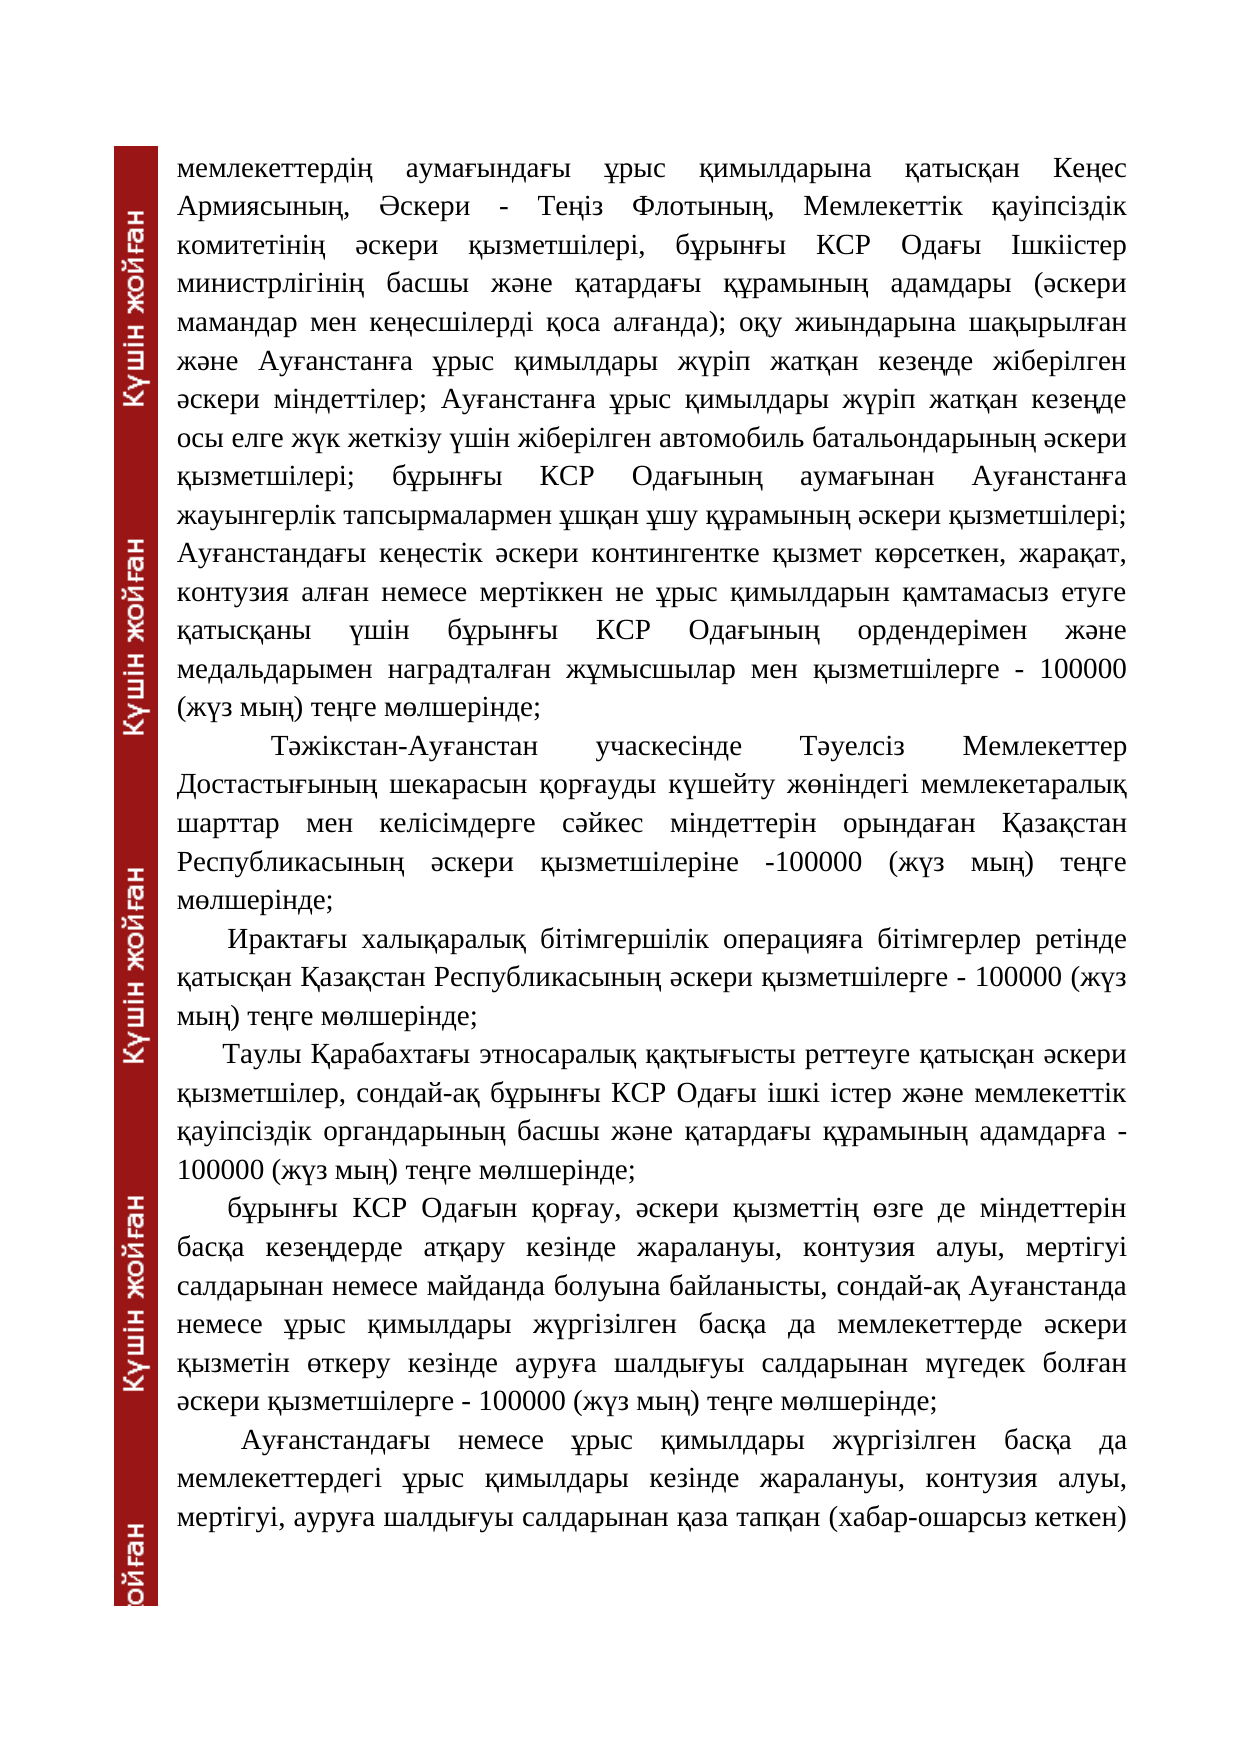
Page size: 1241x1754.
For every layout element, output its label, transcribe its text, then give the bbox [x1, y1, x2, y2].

picture [114, 146, 158, 150]
text Таулы Қарабахтағы этносаралық қақтығысты реттеуге қатысқан әскери қызметшiлер, сондай-ақ бұрынғы КСР Одағы iшкі істер және мемлекеттік қауіпсіздік органдарының басшы және қатардағы құрамының адамдарға - 100000 (жүз мың) теңге мөлшерінде; [112, 1036, 1128, 1186]
picture [114, 1532, 158, 1606]
picture [114, 1186, 158, 1191]
text Тәжiкстан-Ауғанстан учаскесiнде Тәуелсiз Мемлекеттер Достастығының шекарасын қорғауды күшейту жөнiндегi мемлекетаралық шарттар мен келiсiмдерге сәйкес мiндеттерін орындаған Қазақстан Республикасының әскери қызметшiлерiне -100000 (жүз мың) теңге мөлшерінде; [112, 728, 1128, 916]
picture [114, 723, 158, 728]
picture [114, 916, 158, 921]
picture [114, 1031, 158, 1036]
text бұрынғы КСР Одағын қорғау, әскери қызметтiң өзге де мiндеттерiн басқа кезеңдерде атқару кезiнде жаралануы, контузия алуы, мертігуі салдарынан немесе майданда болуына байланысты, сондай-ақ Ауғанстанда немесе ұрыс қимылдары жүргiзiлген басқа да мемлекеттерде әскери қызметiн өткеру кезiнде ауруға шалдығуы салдарынан мүгедек болған әскери қызметшiлерге - 100000 (жүз мың) теңге мөлшерінде; [112, 1191, 1128, 1417]
text Ирактағы халықаралық бітімгершілік операцияға бітімгерлер ретінде қатысқан Қазақстан Республикасының әскери қызметшілерге - 100000 (жүз мың) теңге мөлшерінде; [112, 921, 1128, 1031]
picture [114, 1417, 158, 1422]
